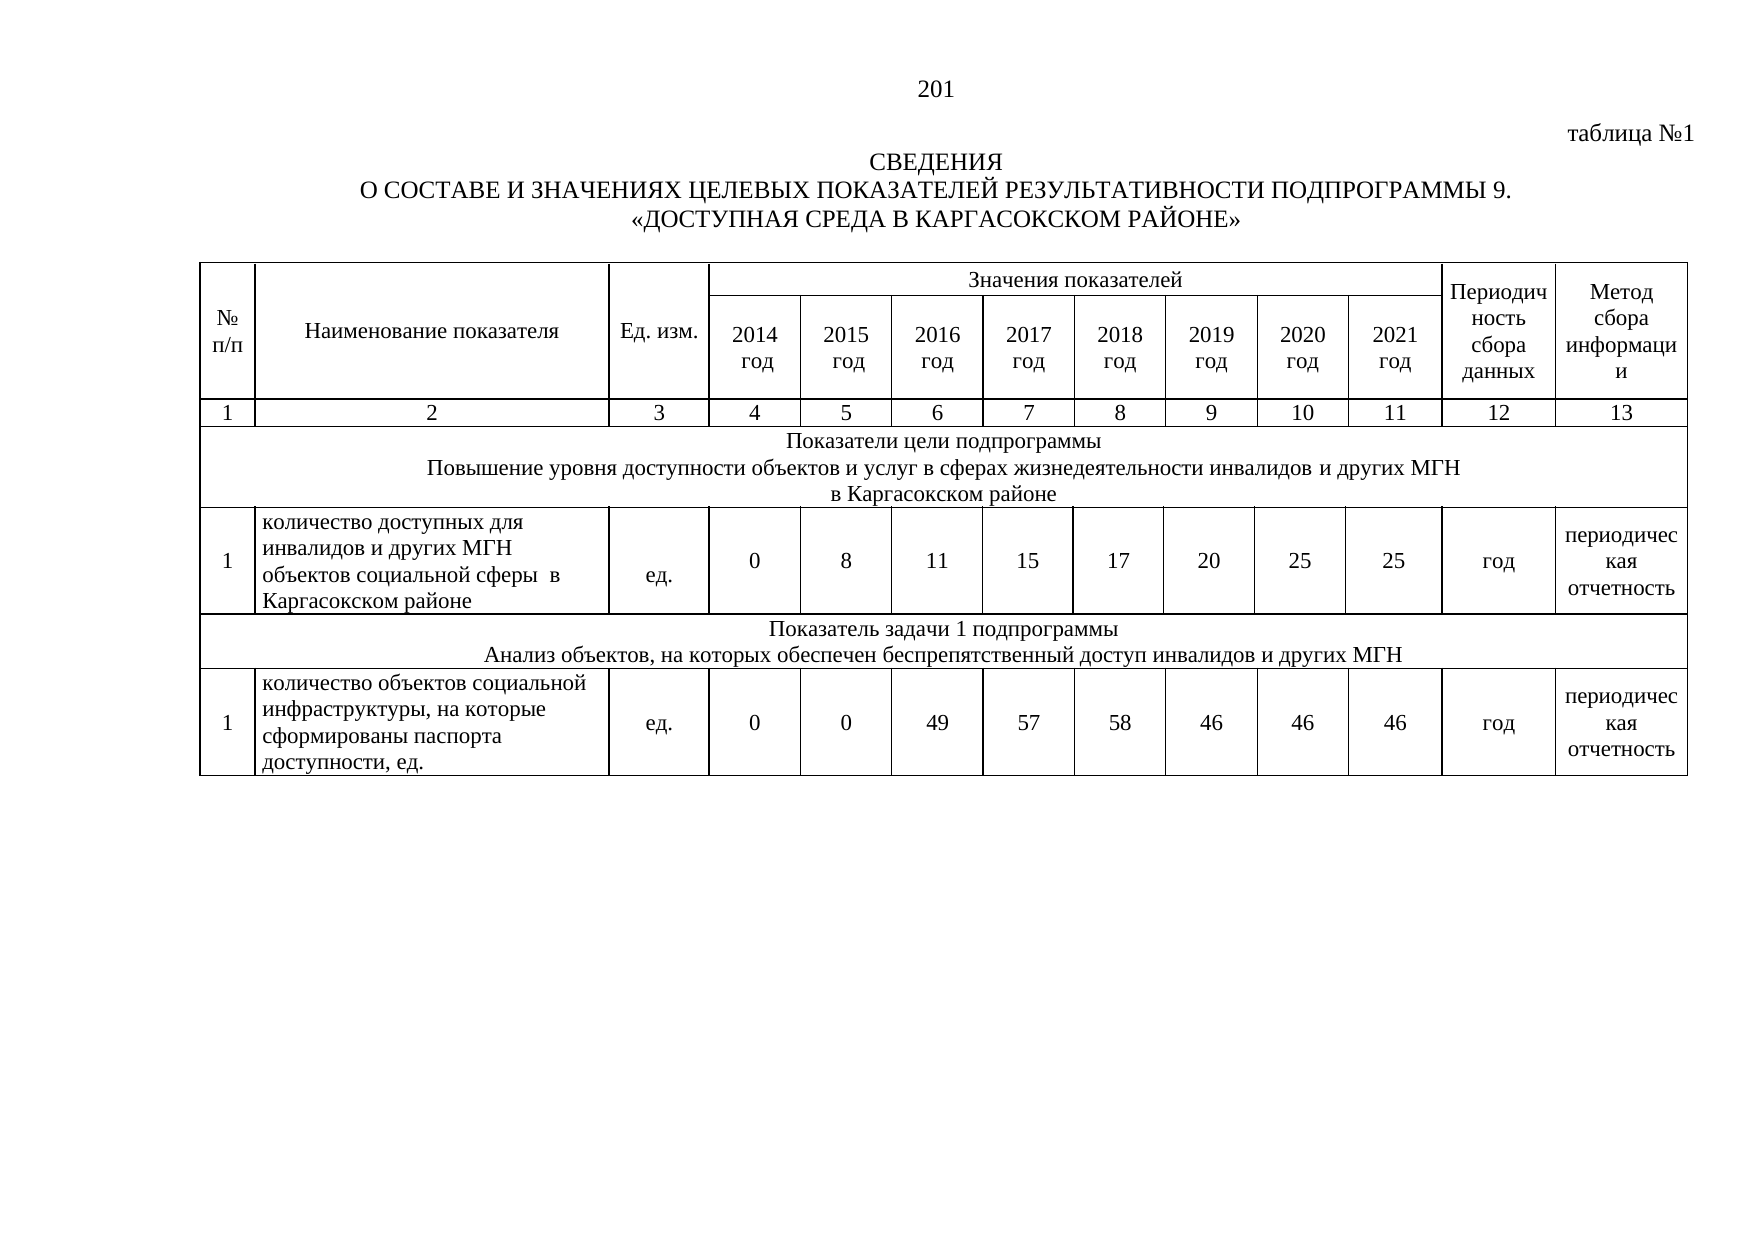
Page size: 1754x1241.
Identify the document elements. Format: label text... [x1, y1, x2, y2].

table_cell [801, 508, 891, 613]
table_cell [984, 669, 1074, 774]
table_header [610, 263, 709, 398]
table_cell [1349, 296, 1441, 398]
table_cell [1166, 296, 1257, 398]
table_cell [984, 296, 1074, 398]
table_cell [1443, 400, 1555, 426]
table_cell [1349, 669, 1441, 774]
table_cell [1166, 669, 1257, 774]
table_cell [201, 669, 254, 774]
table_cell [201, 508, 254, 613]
text таблица №1 [252, 118, 1695, 147]
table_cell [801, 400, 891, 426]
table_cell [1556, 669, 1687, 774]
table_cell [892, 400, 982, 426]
text О СОСТАВЕ И ЗНАЧЕНИЯХ ЦЕЛЕВЫХ ПОКАЗАТЕЛЕЙ РЕЗУЛЬТАТИВНОСТИ ПОДПРОГРАММЫ 9. [177, 176, 1695, 204]
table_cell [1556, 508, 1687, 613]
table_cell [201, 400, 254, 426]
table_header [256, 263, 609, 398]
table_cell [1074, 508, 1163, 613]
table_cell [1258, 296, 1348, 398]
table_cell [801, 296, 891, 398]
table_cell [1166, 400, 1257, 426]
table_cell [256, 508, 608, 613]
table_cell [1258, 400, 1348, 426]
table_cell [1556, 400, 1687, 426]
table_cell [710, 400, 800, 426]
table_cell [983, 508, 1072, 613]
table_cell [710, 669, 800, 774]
text «ДОСТУПНАЯ СРЕДА В КАРГАСОКСКОМ РАЙОНЕ» [177, 204, 1695, 233]
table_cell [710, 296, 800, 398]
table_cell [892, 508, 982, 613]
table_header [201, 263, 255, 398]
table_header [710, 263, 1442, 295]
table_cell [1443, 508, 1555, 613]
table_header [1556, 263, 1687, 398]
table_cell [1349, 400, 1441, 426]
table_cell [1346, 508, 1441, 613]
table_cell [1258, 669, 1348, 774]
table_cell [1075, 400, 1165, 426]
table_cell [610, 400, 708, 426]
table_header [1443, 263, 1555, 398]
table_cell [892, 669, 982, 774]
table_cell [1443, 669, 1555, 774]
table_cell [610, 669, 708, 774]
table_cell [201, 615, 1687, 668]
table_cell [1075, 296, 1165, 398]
text СВЕДЕНИЯ [177, 147, 1695, 176]
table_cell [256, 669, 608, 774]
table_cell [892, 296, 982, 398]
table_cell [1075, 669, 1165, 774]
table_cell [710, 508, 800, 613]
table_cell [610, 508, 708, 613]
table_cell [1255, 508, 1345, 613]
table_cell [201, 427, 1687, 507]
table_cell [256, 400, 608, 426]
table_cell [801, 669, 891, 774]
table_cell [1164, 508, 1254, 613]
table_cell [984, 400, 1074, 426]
